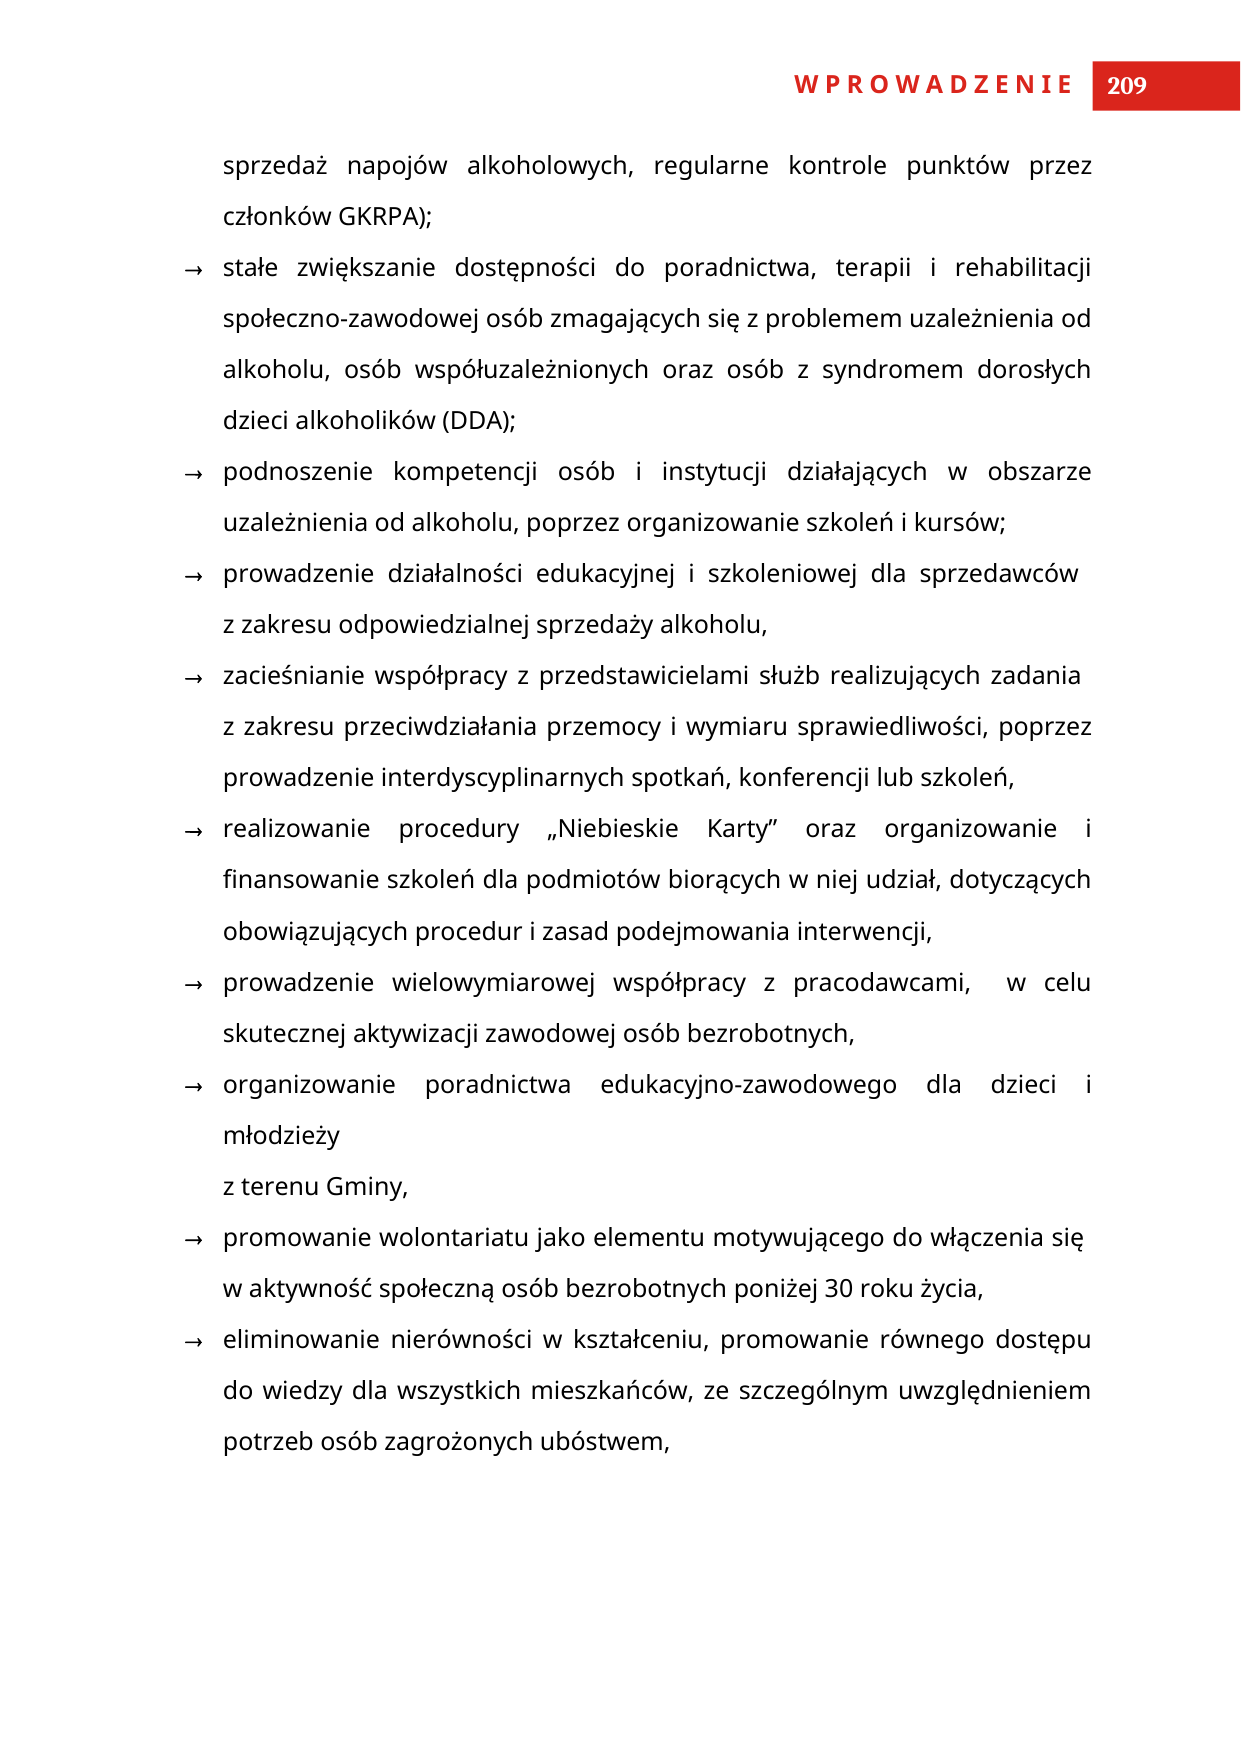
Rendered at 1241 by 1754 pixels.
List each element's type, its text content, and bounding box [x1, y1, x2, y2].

list zacieśnianie współpracy z przedstawicielami służb realizujących zadania z zakresu przeciwdziałania przemocy i wymiaru sprawiedliwości, poprzez prowadzenie interdyscyplinarnych spotkań, konferencji lub szkoleń, [185, 658, 1093, 794]
list organizowanie poradnictwa edukacyjno-zawodowego dla dzieci i młodzieży z terenu Gminy, [185, 1066, 1093, 1202]
list eliminowanie nierówności w kształceniu, promowanie równego dostępu do wiedzy dla wszystkich mieszkańców, ze szczególnym uwzględnieniem potrzeb osób zagrożonych ubóstwem, [185, 1322, 1093, 1458]
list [185, 148, 1093, 233]
list prowadzenie wielowymiarowej współpracy z pracodawcami, w celu skutecznej aktywizacji zawodowej osób bezrobotnych, [185, 964, 1093, 1049]
list realizowanie procedury „Niebieskie Karty” oraz organizowanie i finansowanie szkoleń dla podmiotów biorących w niej udział, dotyczących obowiązujących procedur i zasad podejmowania interwencji, [185, 811, 1093, 947]
list promowanie wolontariatu jako elementu motywującego do włączenia się w aktywność społeczną osób bezrobotnych poniżej 30 roku życia, [185, 1219, 1093, 1304]
list podnoszenie kompetencji osób i instytucji działających w obszarze uzależnienia od alkoholu, poprzez organizowanie szkoleń i kursów; [185, 454, 1093, 539]
list stałe zwiększanie dostępności do poradnictwa, terapii i rehabilitacji społeczno-zawodowej osób zmagających się z problemem uzależnienia od alkoholu, osób współuzależnionych oraz osób z syndromem dorosłych dzieci alkoholików (DDA); [185, 250, 1093, 437]
list prowadzenie działalności edukacyjnej i szkoleniowej dla sprzedawców z zakresu odpowiedzialnej sprzedaży alkoholu, [185, 556, 1093, 641]
